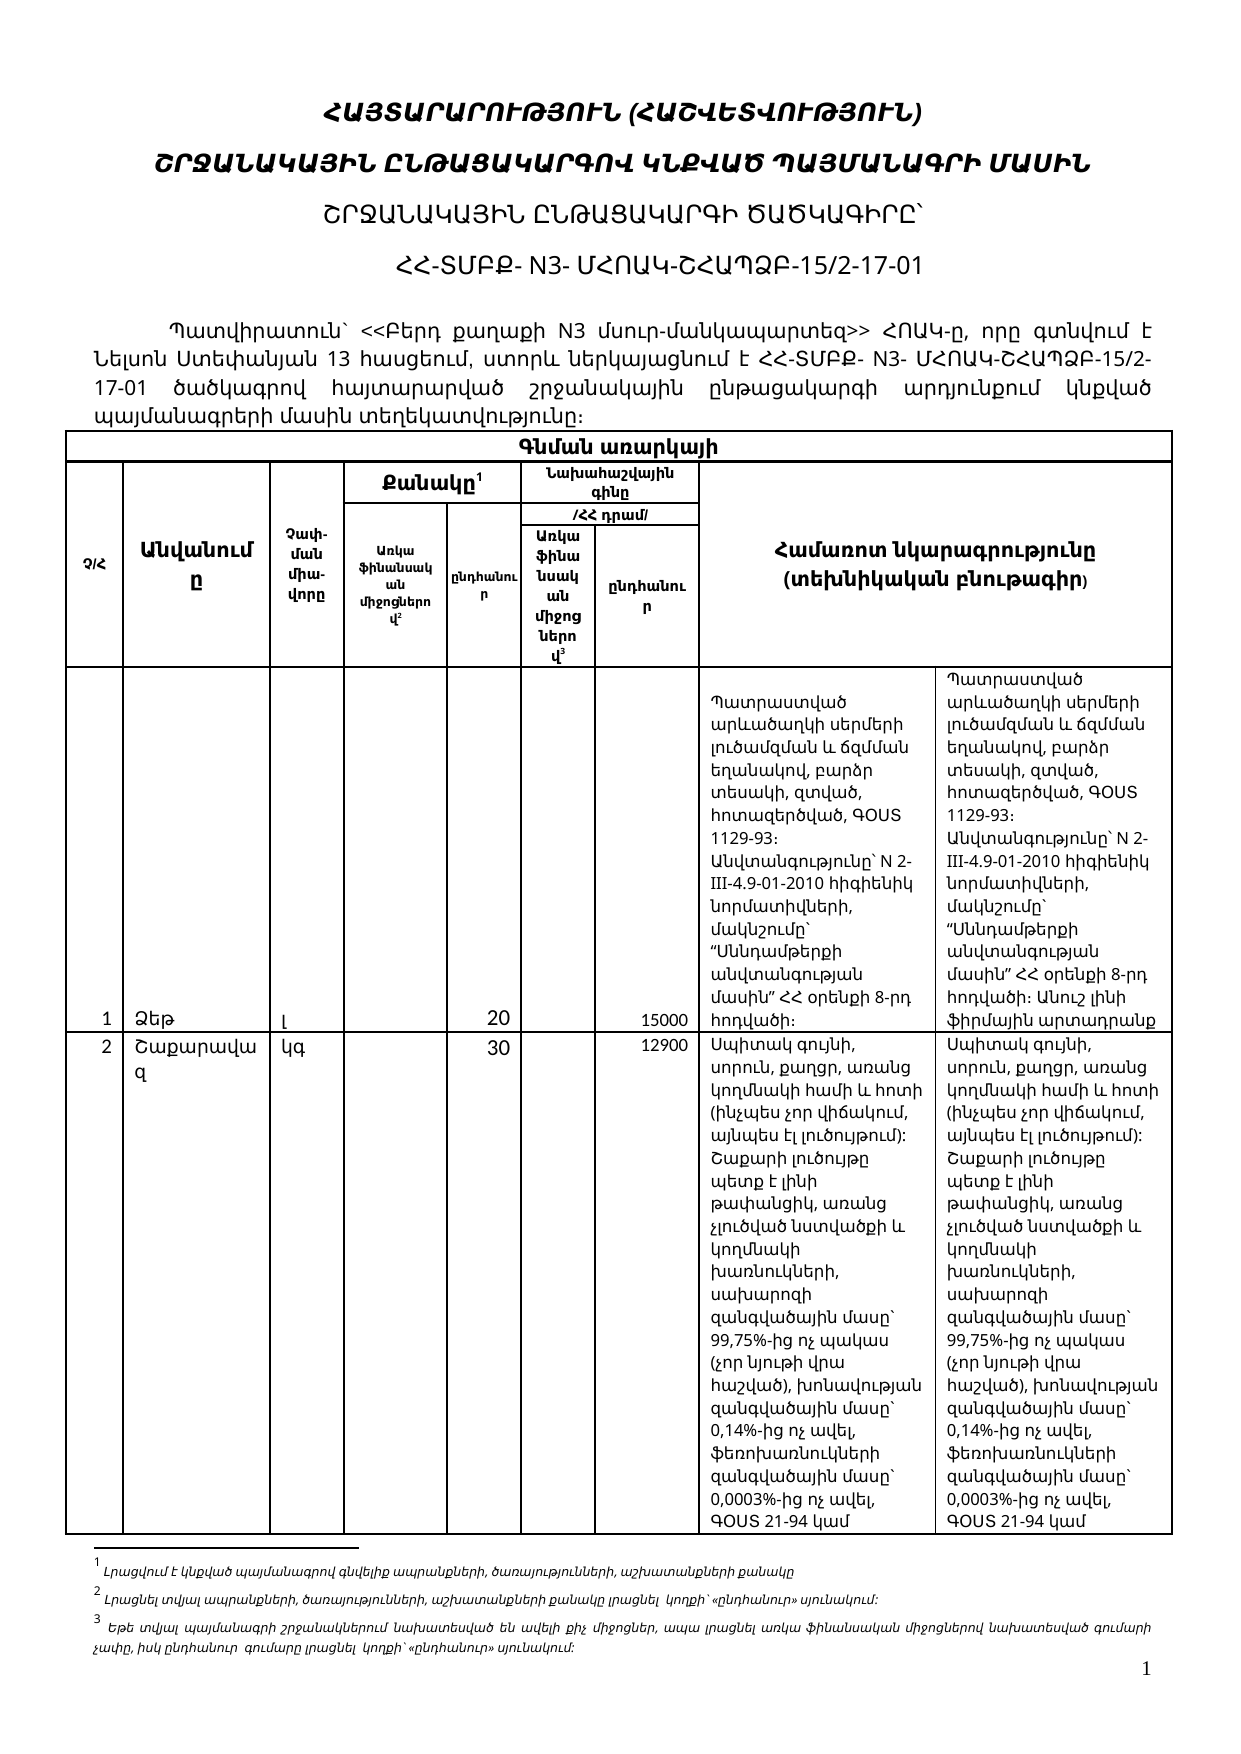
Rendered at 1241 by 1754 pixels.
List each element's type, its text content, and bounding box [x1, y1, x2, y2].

table_cell 20 [448, 668, 520, 1031]
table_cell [936, 1033, 1171, 1533]
text ՇՐՋԱՆԱԿԱՅԻՆ ԸՆԹԱՑԱԿԱՐԳՈՎ ԿՆՔՎԱԾ ՊԱՅՄԱՆԱԳՐԻ ՄԱՍԻՆ [94, 146, 1152, 180]
table_cell [345, 1033, 446, 1533]
text Պատվիրատուն` <<Բերդ քաղաքի N3 մսուր-մանկապարտեզ>> ՀՈԱԿ-ը, որը գտնվում է Նելսոն Ստեփանյան 13 հասցեում, ստորև ներկայացնում է ՀՀ-ՏՄԲՔ- N3- ՄՀՈԱԿ-ՇՀԱՊՁԲ-15/2-17-01 ծածկագրով հայտարարված շրջանակային ընթացակարգի արդյունքում կնքված պայմանագրերի մասին տեղեկատվությունը։ [94, 316, 1152, 430]
table_cell Շաքարավազ [124, 1033, 269, 1533]
table_cell Առկա ֆինանսական միջոցներով [522, 526, 594, 666]
table_cell լ [271, 668, 343, 1031]
table_cell 1 [67, 668, 122, 1031]
table_cell Պատրաստված արևածաղկի սերմերի լուծամզման և ճզմման եղանակով, բարձր տեսակի, զտված, հոտազերծված, ԳՕՍՏ 1129-93։ Անվտանգությունը՝ N 2-III-4.9-01-2010 հիգիենիկ նորմատիվների, մակնշումը` “Սննդամթերքի անվտանգության մասին” ՀՀ օրենքի 8-րդ հոդվածի։ [700, 668, 935, 1031]
text ՇՐՋԱՆԱԿԱՅԻՆ ԸՆԹԱՑԱԿԱՐԳԻ ԾԱԾԿԱԳԻՐԸ՝ [94, 197, 1152, 231]
table_cell ընդհանուր [448, 504, 520, 666]
table_cell Անվանումը [124, 463, 269, 666]
table_cell Պատրաստված արևածաղկի սերմերի լուծամզման և ճզմման եղանակով, բարձր տեսակի, զտված, հոտազերծված, ԳՕՍՏ 1129-93։ Անվտանգությունը՝ N 2-III-4.9-01-2010 հիգիենիկ նորմատիվների, մակնշումը` “Սննդամթերքի անվտանգության մասին” ՀՀ օրենքի 8-րդ հոդվածի։ Անուշ լինի ֆիրմային արտադրանք [936, 668, 1171, 1031]
table_cell [345, 668, 446, 1031]
table_cell Համառոտ նկարագրությունը (տեխնիկական բնութագիր) [700, 463, 1171, 666]
table_cell 30 [448, 1033, 520, 1533]
table_cell Ձեթ [124, 668, 269, 1031]
table_header Գնման առարկայի [67, 432, 1171, 460]
table_cell Քանակը [345, 463, 520, 502]
table_cell ընդհանուր [596, 526, 698, 666]
table_cell կգ [271, 1033, 343, 1533]
text ՀԱՅՏԱՐԱՐՈՒԹՅՈՒՆ (ՀԱՇՎԵՏՎՈՒԹՅՈՒՆ) [94, 95, 1152, 129]
table_cell Չափ-ման միա-վորը [271, 463, 343, 666]
table_cell /ՀՀ դրամ/ [522, 504, 698, 524]
table_cell Չ/Հ [67, 463, 122, 666]
table_cell Նախահաշվային գինը [522, 463, 698, 502]
text ՀՀ-ՏՄԲՔ- N3- ՄՀՈԱԿ-ՇՀԱՊՁԲ-15/2-17-01 [94, 248, 1152, 282]
table_cell 2 [67, 1033, 122, 1533]
table_cell [522, 1033, 594, 1533]
table_cell 15000 [596, 668, 698, 1031]
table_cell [700, 1033, 935, 1533]
table_cell Առկա ֆինանսական միջոցներով [345, 504, 446, 666]
table_cell 12900 [596, 1033, 698, 1533]
table_cell [522, 668, 594, 1031]
